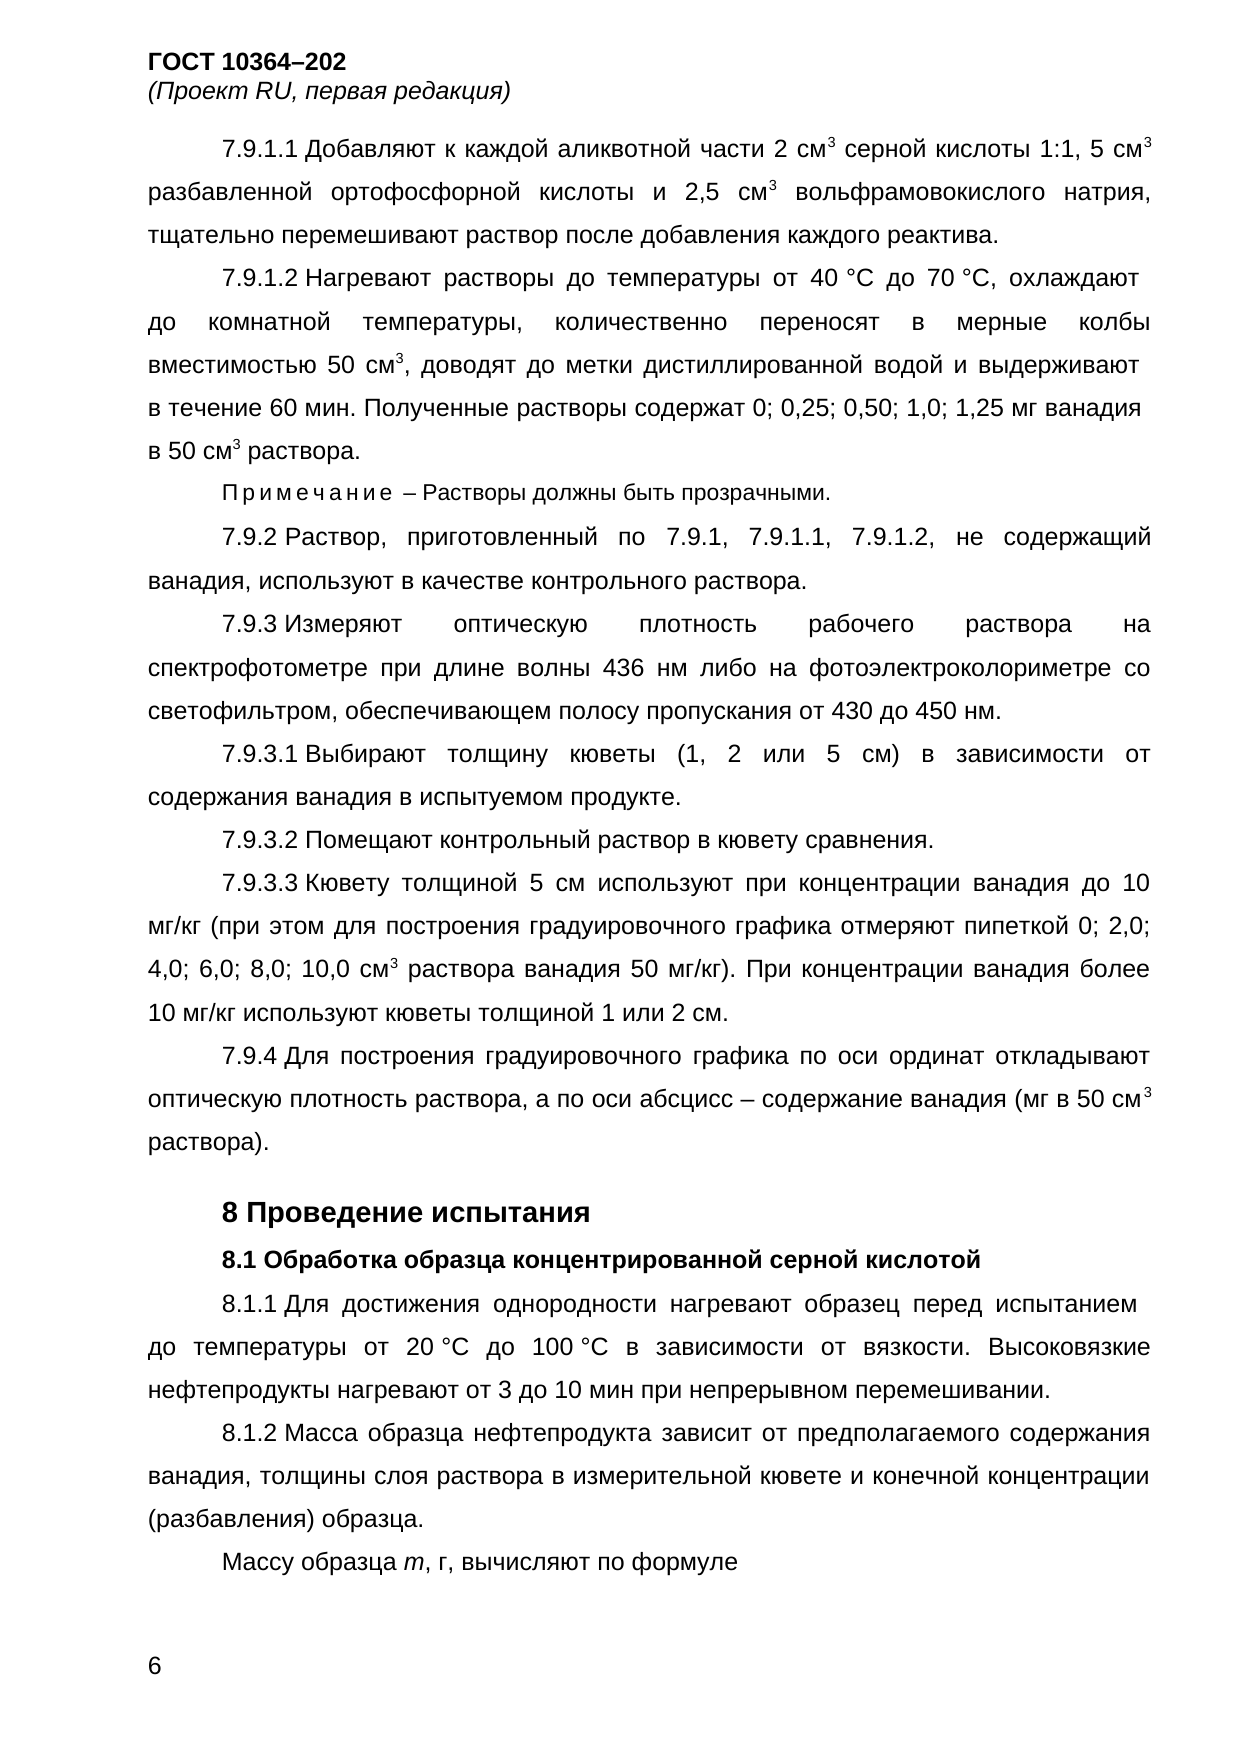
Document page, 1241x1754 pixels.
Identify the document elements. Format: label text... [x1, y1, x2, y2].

text Массу образца m, г, вычисляют по формуле [148, 1547, 1152, 1576]
text 8 Проведение испытания [148, 1195, 1152, 1229]
text 8.1.2 Масса образца нефтепродукта зависит от предполагаемого содержания ванадия, толщины слоя раствора в измерительной кювете и конечной концентрации (разбавления) образца. [148, 1418, 1152, 1533]
text 8.1.1 Для достижения однородности нагревают образец перед испытанием до температуры от 20 °С до 100 °С в зависимости от вязкости. Высоковязкие нефтепродукты нагревают от 3 до 10 мин при непрерывном перемешивании. [148, 1288, 1152, 1403]
text 7.9.3.3 Кювету толщиной 5 см используют при концентрации ванадия до 10 мг/кг (при этом для построения градуировочного графика отмеряют пипеткой 0; 2,0; 4,0; 6,0; 8,0; 10,0 см3 раствора ванадия 50 мг/кг). При концентрации ванадия более 10 мг/кг используют кюветы толщиной 1 или 2 см. [148, 868, 1152, 1026]
text 8.1 Обработка образца концентрированной серной кислотой [148, 1245, 1152, 1274]
text 7.9.1.2 Нагревают растворы до температуры от 40 °С до 70 °С, охлаждают до комнатной температуры, количественно переносят в мерные колбы вместимостью 50 см3, доводят до метки дистиллированной водой и выдерживают в течение 60 мин. Полученные растворы содержат 0; 0,25; 0,50; 1,0; 1,25 мг ванадия в 50 см3 раствора. [148, 263, 1152, 464]
text 7.9.1.1 Добавляют к каждой аликвотной части 2 см3 серной кислоты 1:1, 5 см3 разбавленной ортофосфорной кислоты и 2,5 см3 вольфрамовокислого натрия, тщательно перемешивают раствор после добавления каждого реактива. [148, 134, 1152, 249]
text 7.9.3.2 Помещают контрольный раствор в кювету сравнения. [148, 825, 1152, 854]
text 7.9.3.1 Выбирают толщину кюветы (1, 2 или 5 см) в зависимости от содержания ванадия в испытуемом продукте. [148, 739, 1152, 811]
text 7.9.4 Для построения градуировочного графика по оси ординат откладывают оптическую плотность раствора, а по оси абсцисс – содержание ванадия (мг в 50 см3 раствора). [148, 1041, 1152, 1156]
text 7.9.2 Раствор, приготовленный по 7.9.1, 7.9.1.1, 7.9.1.2, не содержащий ванадия, используют в качестве контрольного раствора. [148, 518, 1152, 595]
text 7.9.3 Измеряют оптическую плотность рабочего раствора на спектрофотометре при длине волны 436 нм либо на фотоэлектроколориметре со светофильтром, обеспечивающем полосу пропускания от 430 до 450 нм. [148, 609, 1152, 724]
text Примечание – Растворы должны быть прозрачными. [148, 479, 1152, 505]
